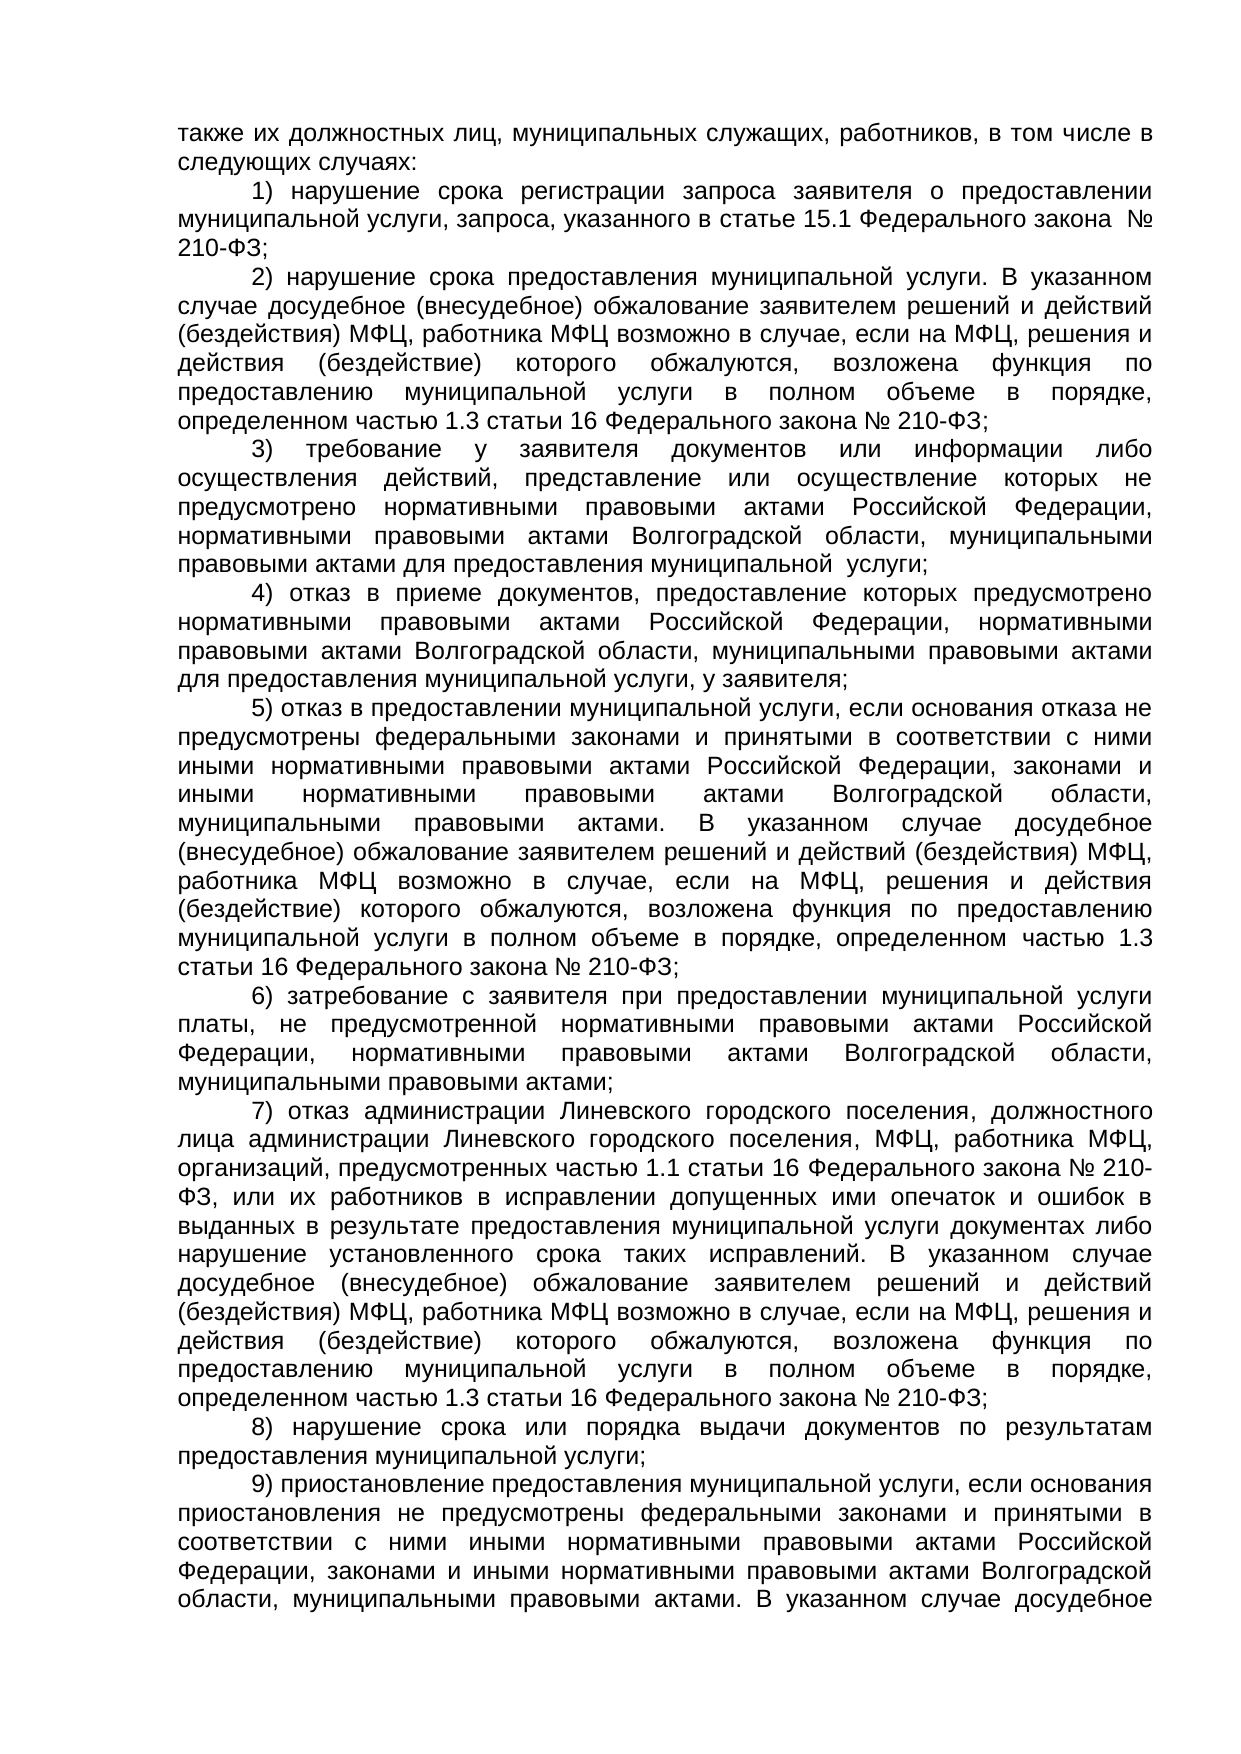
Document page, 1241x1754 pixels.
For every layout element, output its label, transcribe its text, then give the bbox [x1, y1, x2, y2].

text 6) затребование с заявителя при предоставлении муниципальной услуги платы, не предусмотренной нормативными правовыми актами Российской Федерации, нормативными правовыми актами Волгоградской области, муниципальными правовыми актами; [177, 981, 1153, 1096]
text 2) нарушение срока предоставления муниципальной услуги. В указанном случае досудебное (внесудебное) обжалование заявителем решений и действий (бездействия) МФЦ, работника МФЦ возможно в случае, если на МФЦ, решения и действия (бездействие) которого обжалуются, возложена функция по предоставлению муниципальной услуги в полном объеме в порядке, определенном частью 1.3 статьи 16 Федерального закона № 210-ФЗ; [177, 262, 1153, 434]
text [177, 118, 1153, 176]
text 7) отказ администрации Линевского городского поселения, должностного лица администрации Линевского городского поселения, МФЦ, работника МФЦ, организаций, предусмотренных частью 1.1 статьи 16 Федерального закона № 210-ФЗ, или их работников в исправлении допущенных ими опечаток и ошибок в выданных в результате предоставления муниципальной услуги документах либо нарушение установленного срока таких исправлений. В указанном случае досудебное (внесудебное) обжалование заявителем решений и действий (бездействия) МФЦ, работника МФЦ возможно в случае, если на МФЦ, решения и действия (бездействие) которого обжалуются, возложена функция по предоставлению муниципальной услуги в полном объеме в порядке, определенном частью 1.3 статьи 16 Федерального закона № 210-ФЗ; [177, 1096, 1153, 1412]
text 4) отказ в приеме документов, предоставление которых предусмотрено нормативными правовыми актами Российской Федерации, нормативными правовыми актами Волгоградской области, муниципальными правовыми актами для предоставления муниципальной услуги, у заявителя; [177, 578, 1153, 693]
text 8) нарушение срока или порядка выдачи документов по результатам предоставления муниципальной услуги; [177, 1412, 1153, 1469]
text 5) отказ в предоставлении муниципальной услуги, если основания отказа не предусмотрены федеральными законами и принятыми в соответствии с ними иными нормативными правовыми актами Российской Федерации, законами и иными нормативными правовыми актами Волгоградской области, муниципальными правовыми актами. В указанном случае досудебное (внесудебное) обжалование заявителем решений и действий (бездействия) МФЦ, работника МФЦ возможно в случае, если на МФЦ, решения и действия (бездействие) которого обжалуются, возложена функция по предоставлению муниципальной услуги в полном объеме в порядке, определенном частью 1.3 статьи 16 Федерального закона № 210-ФЗ; [177, 693, 1153, 981]
text 3) требование у заявителя документов или информации либо осуществления действий, представление или осуществление которых не предусмотрено нормативными правовыми актами Российской Федерации, нормативными правовыми актами Волгоградской области, муниципальными правовыми актами для предоставления муниципальной услуги; [177, 434, 1153, 578]
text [177, 1469, 1153, 1613]
text 1) нарушение срока регистрации запроса заявителя о предоставлении муниципальной услуги, запроса, указанного в статье 15.1 Федерального закона № 210-ФЗ; [177, 176, 1153, 262]
